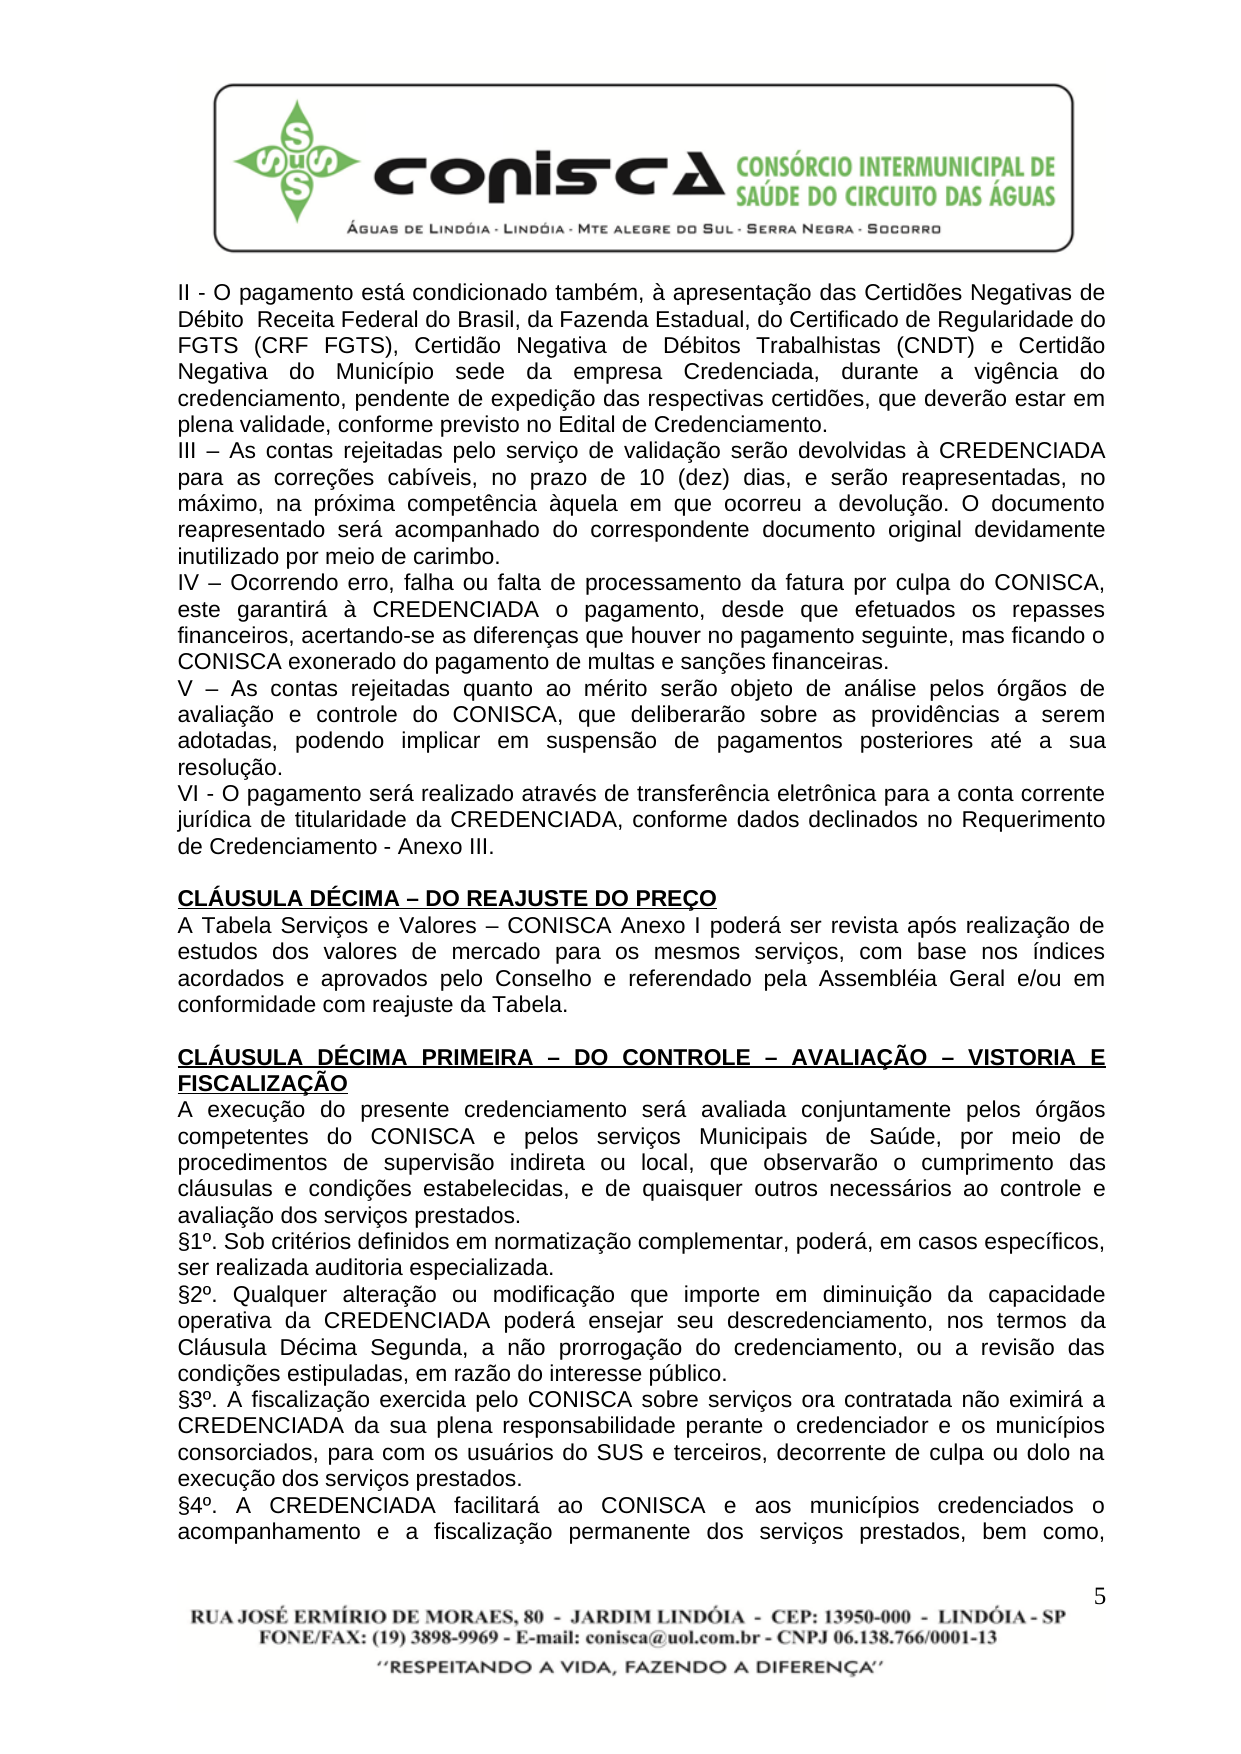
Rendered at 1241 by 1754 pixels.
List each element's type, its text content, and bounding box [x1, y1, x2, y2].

text A execução do presente credenciamento será avaliada conjuntamente pelos órgãos competentes do CONISCA e pelos serviços Municipais de Saúde, por meio de procedimentos de supervisão indireta ou local, que observarão o cumprimento das cláusulas e condições estabelecidas, e de quaisquer outros necessários ao controle e avaliação dos serviços prestados. [177, 1096, 1106, 1228]
text II - O pagamento está condicionado também, à apresentação das Certidões Negativas de Débito Receita Federal do Brasil, da Fazenda Estadual, do Certificado de Regularidade do FGTS (CRF FGTS), Certidão Negativa de Débitos Trabalhistas (CNDT) e Certidão Negativa do Município sede da empresa Credenciada, durante a vigência do credenciamento, pendente de expedição das respectivas certidões, que deverão estar em plena validade, conforme previsto no Edital de Credenciamento. [177, 280, 1106, 437]
text V – As contas rejeitadas quanto ao mérito serão objeto de análise pelos órgãos de avaliação e controle do CONISCA, que deliberarão sobre as providências a serem adotadas, podendo implicar em suspensão de pagamentos posteriores até a sua resolução. [177, 674, 1106, 780]
picture [177, 1580, 1107, 1713]
text §1º. Sob critérios definidos em normatização complementar, poderá, em casos específicos, ser realizada auditoria especializada. [177, 1228, 1106, 1281]
text IV – Ocorrendo erro, falha ou falta de processamento da fatura por culpa do CONISCA, este garantirá à CREDENCIADA o pagamento, desde que efetuados os repasses financeiros, acertando-se as diferenças que houver no pagamento seguinte, mas ficando o CONISCA exonerado do pagamento de multas e sanções financeiras. [177, 569, 1106, 674]
text §2º. Qualquer alteração ou modificação que importe em diminuição da capacidade operativa da CREDENCIADA poderá ensejar seu descredenciamento, nos termos da Cláusula Décima Segunda, a não prorrogação do credenciamento, ou a revisão das condições estipuladas, em razão do interesse público. [177, 1281, 1106, 1386]
text VI - O pagamento será realizado através de transferência eletrônica para a conta corrente jurídica de titularidade da CREDENCIADA, conforme dados declinados no Requerimento de Credenciamento - Anexo III. [177, 780, 1106, 859]
text §3º. A fiscalização exercida pelo CONISCA sobre serviços ora contratada não eximirá a CREDENCIADA da sua plena responsabilidade perante o credenciador e os municípios consorciados, para com os usuários do SUS e terceiros, decorrente de culpa ou dolo na execução dos serviços prestados. [177, 1386, 1106, 1492]
text A Tabela Serviços e Valores – CONISCA Anexo I poderá ser revista após realização de estudos dos valores de mercado para os mesmos serviços, com base nos índices acordados e aprovados pelo Conselho e referendado pela Assembléia Geral e/ou em conformidade com reajuste da Tabela. [177, 912, 1106, 1017]
text CLÁUSULA DÉCIMA PRIMEIRA – DO CONTROLE – AVALIAÇÃO – VISTORIA E FISCALIZAÇÃO [177, 1043, 1106, 1066]
text III – As contas rejeitadas pelo serviço de validação serão devolvidas à CREDENCIADA para as correções cabíveis, no prazo de 10 (dez) dias, e serão reapresentadas, no máximo, na próxima competência àquela em que ocorreu a devolução. O documento reapresentado será acompanhado do correspondente documento original devidamente inutilizado por meio de carimbo. [177, 437, 1106, 569]
picture [177, 57, 1107, 280]
text CLÁUSULA DÉCIMA – DO REAJUSTE DO PREÇO [177, 885, 1106, 912]
text CLÁUSULA DÉCIMA PRIMEIRA – DO CONTROLE – AVALIAÇÃO – VISTORIA E FISCALIZAÇÃO [177, 1067, 1106, 1096]
